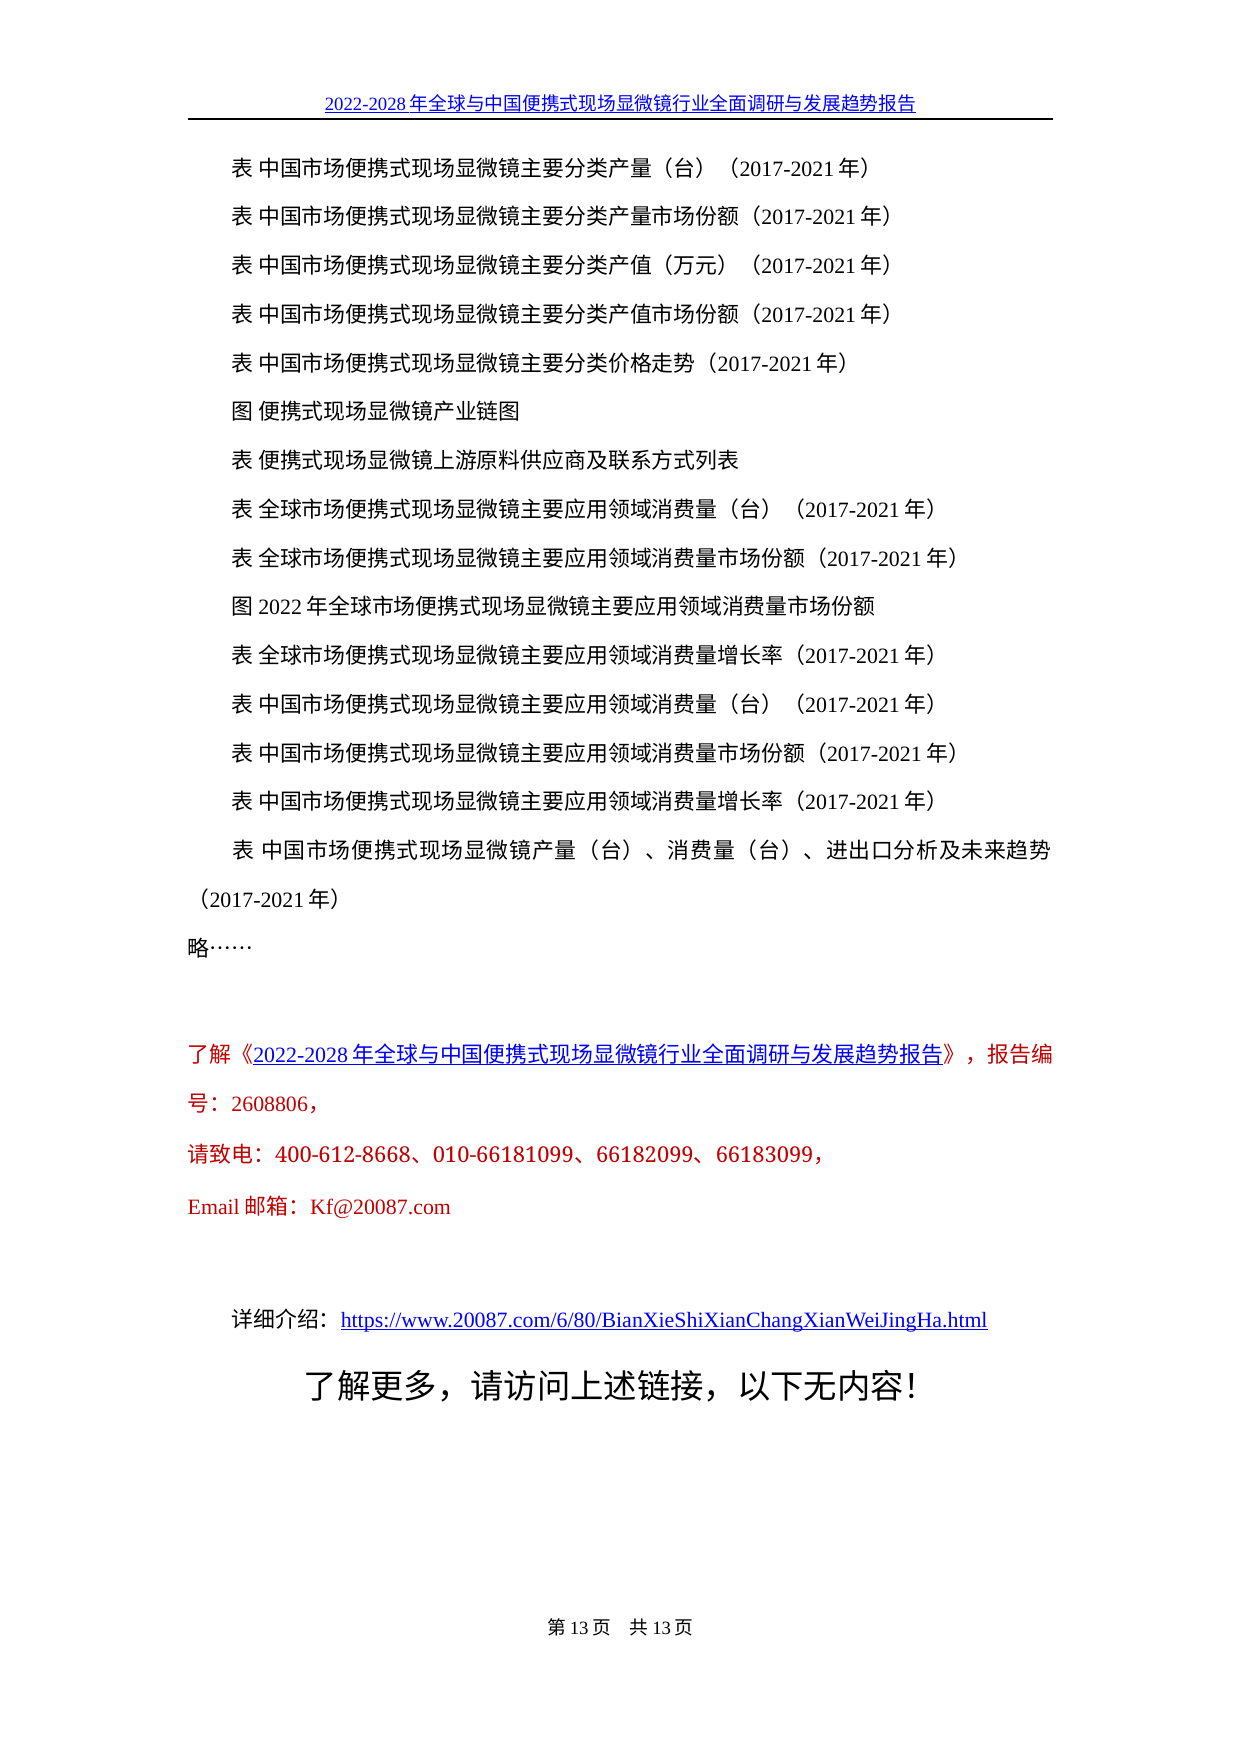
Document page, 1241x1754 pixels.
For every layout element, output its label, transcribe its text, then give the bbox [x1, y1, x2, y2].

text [187, 150, 1053, 963]
title 了解更多，请访问上述链接，以下无内容！ [187, 1351, 1053, 1416]
text Email邮箱：Kf@20087.com [187, 1188, 1053, 1221]
text 了解《2022-2028年全球与中国便携式现场显微镜行业全面调研与发展趋势报告》，报告编号：2608806， [187, 1037, 1053, 1118]
text 请致电：400-612-8668、010-66181099、66182099、66183099， [187, 1137, 1053, 1169]
text 详细介绍：https://www.20087.com/6/80/BianXieShiXianChangXianWeiJingHa.html [187, 1301, 1053, 1334]
